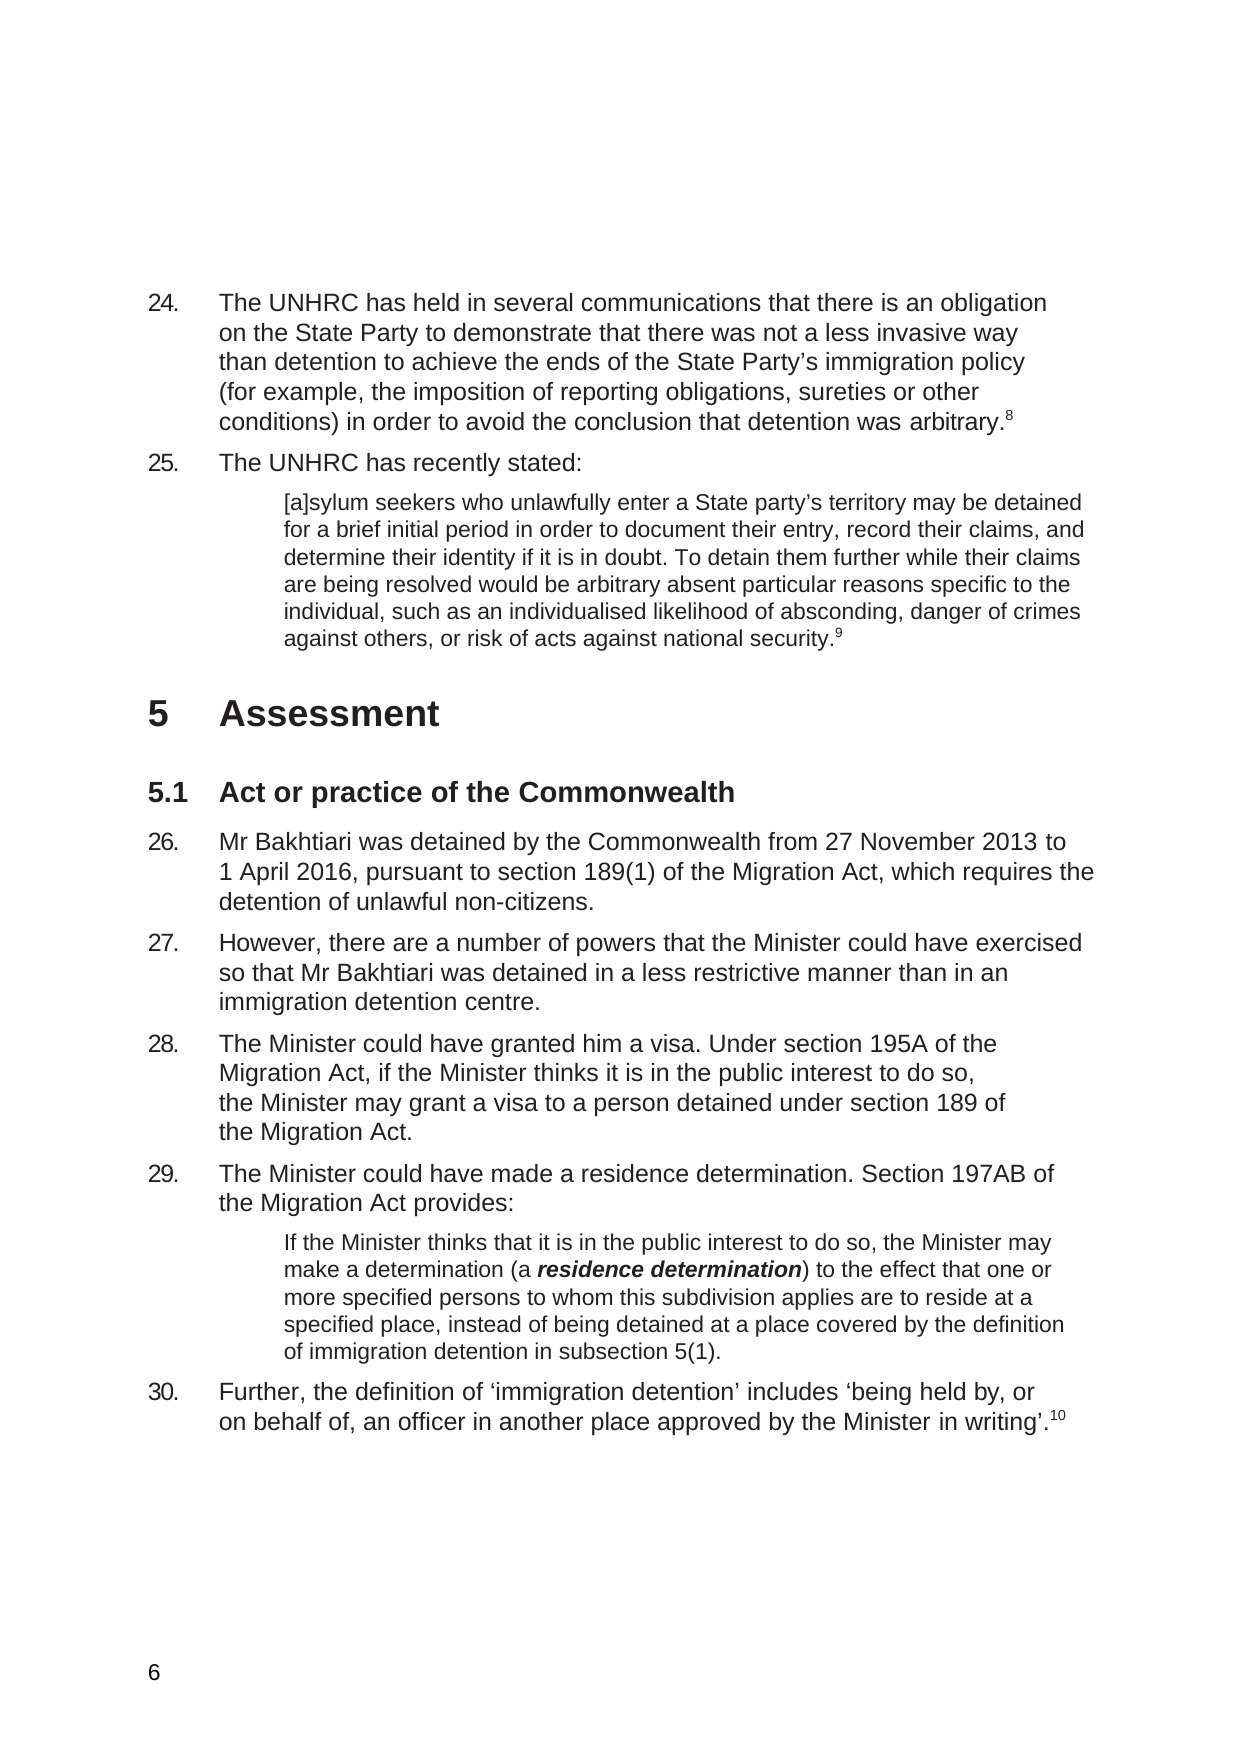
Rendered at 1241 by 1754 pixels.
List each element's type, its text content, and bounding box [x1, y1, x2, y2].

subtitle Assessment [148, 691, 1105, 734]
list The Minister could have granted him a visa. Under section 195A of the Migration Act, if the Minister thinks it is in the public interest to do so, the Minister may grant a visa to a person detained under section 189 of the Migration Act. [148, 1029, 1016, 1146]
text [a]sylum seekers who unlawfully enter a State party’s territory may be detained for a brief initial period in order to document their entry, record their claims, and determine their identity if it is in doubt. To detain them further while their claims are being resolved would be arbitrary absent particular reasons specific to the individual, such as an individualised likelihood of absconding, danger of crimes against others, or risk of acts against national security.9 [283, 489, 1088, 651]
list Mr Bakhtiari was detained by the Commonwealth from 27 November 2013 to [148, 827, 1105, 856]
list The UNHRC has recently stated: [148, 448, 1105, 477]
text If the Minister thinks that it is in the public interest to do so, the Minister may make a determination (a residence determination) to the effect that one or more specified persons to whom this subdivision applies are to reside at a specified place, instead of being detained at a place covered by the definition of immigration detention in subsection 5(1). [283, 1229, 1066, 1364]
text 1 April 2016, pursuant to section 189(1) of the Migration Act, which requires the detention of unlawful non-citizens. [218, 857, 1105, 915]
list The UNHRC has held in several communications that there is an obligation on the State Party to demonstrate that there was not a less invasive way than detention to achieve the ends of the State Party’s immigration policy (for example, the imposition of reporting obligations, sureties or other conditions) in order to avoid the conclusion that detention was arbitrary.8 [148, 288, 1070, 435]
list Further, the definition of ‘immigration detention’ includes ‘being held by, or on behalf of, an officer in another place approved by the Minister in writing’.10 [148, 1377, 1067, 1436]
list The Minister could have made a residence determination. Section 197AB of the Migration Act provides: [148, 1159, 1055, 1217]
subtitle Act or practice of the Commonwealth [148, 775, 1105, 809]
list However, there are a number of powers that the Minister could have exercised so that Mr Bakhtiari was detained in a less restrictive manner than in an immigration detention centre. [148, 928, 1084, 1016]
